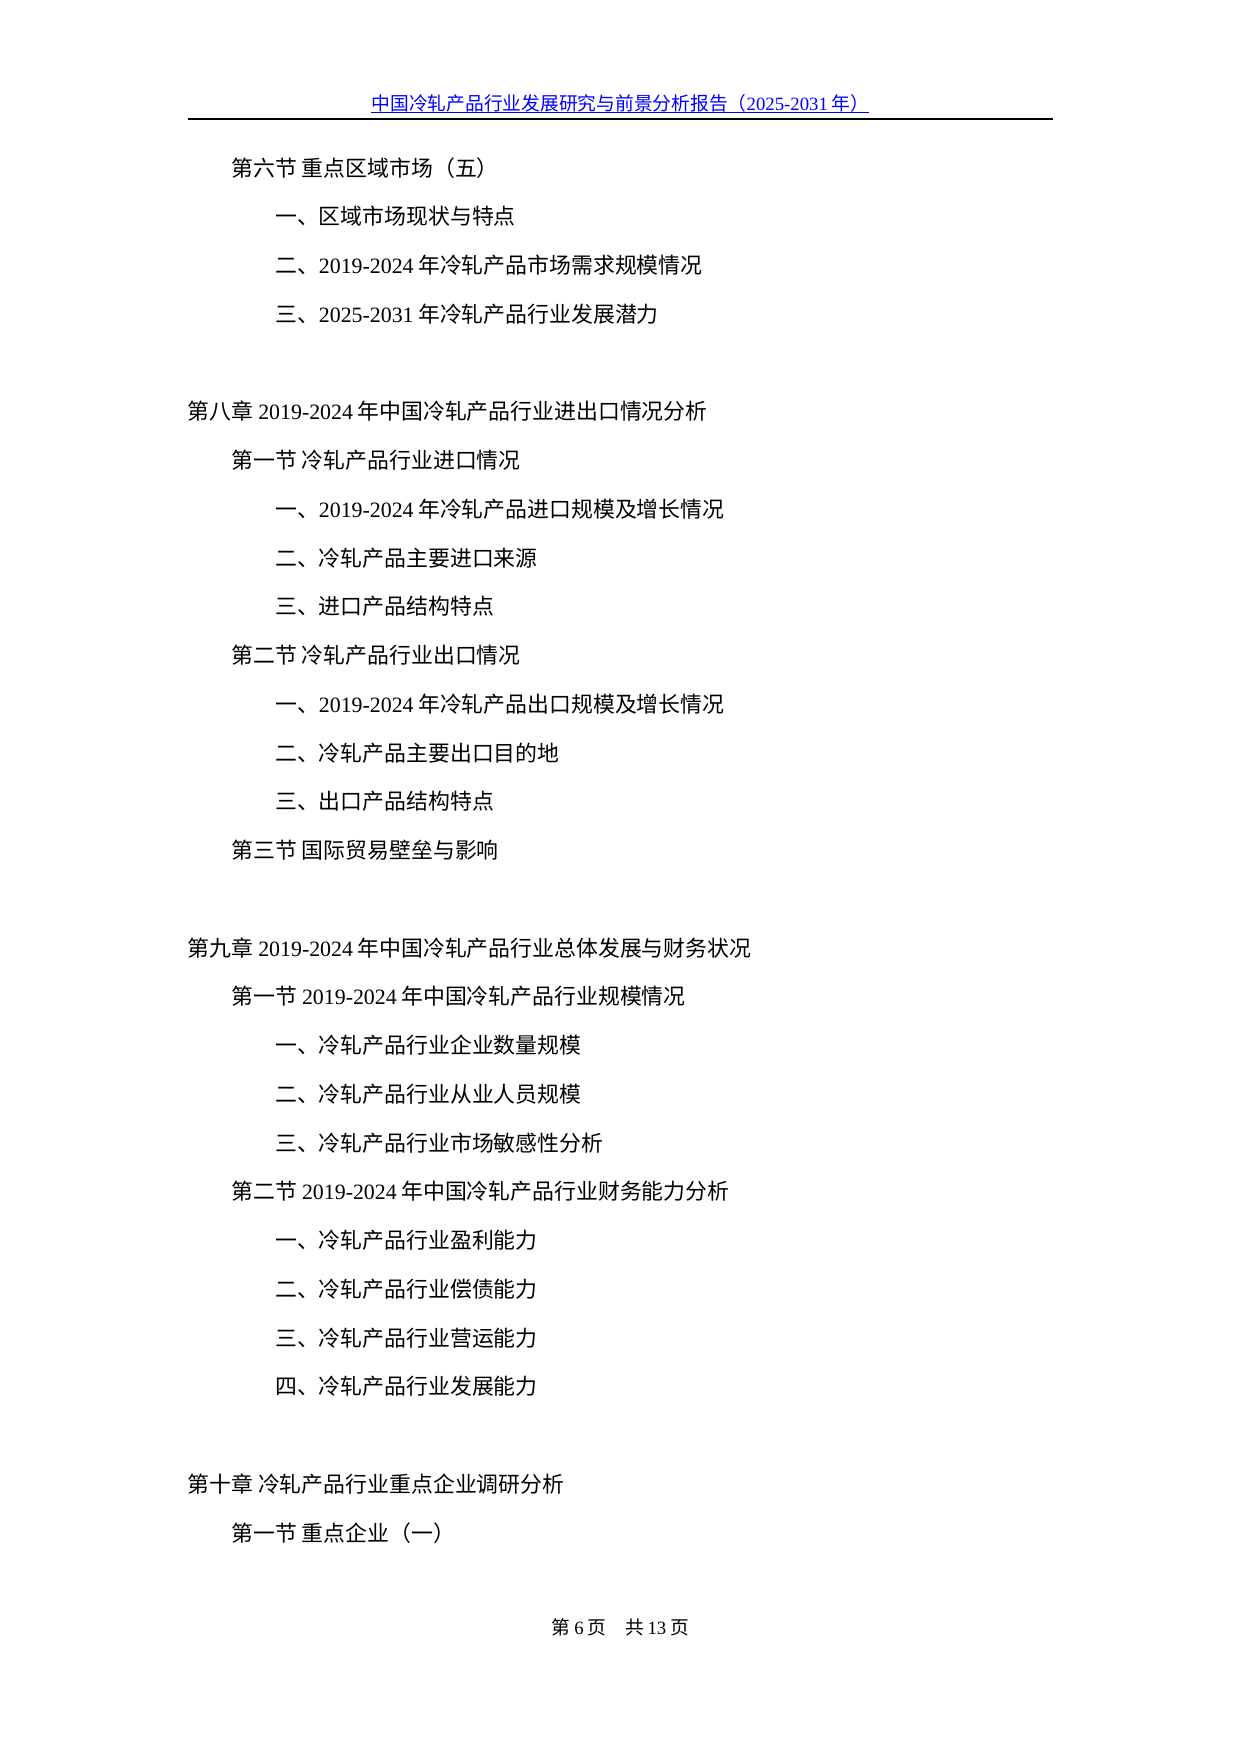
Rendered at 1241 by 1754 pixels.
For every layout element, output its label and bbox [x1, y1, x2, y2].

text [187, 150, 1053, 1548]
